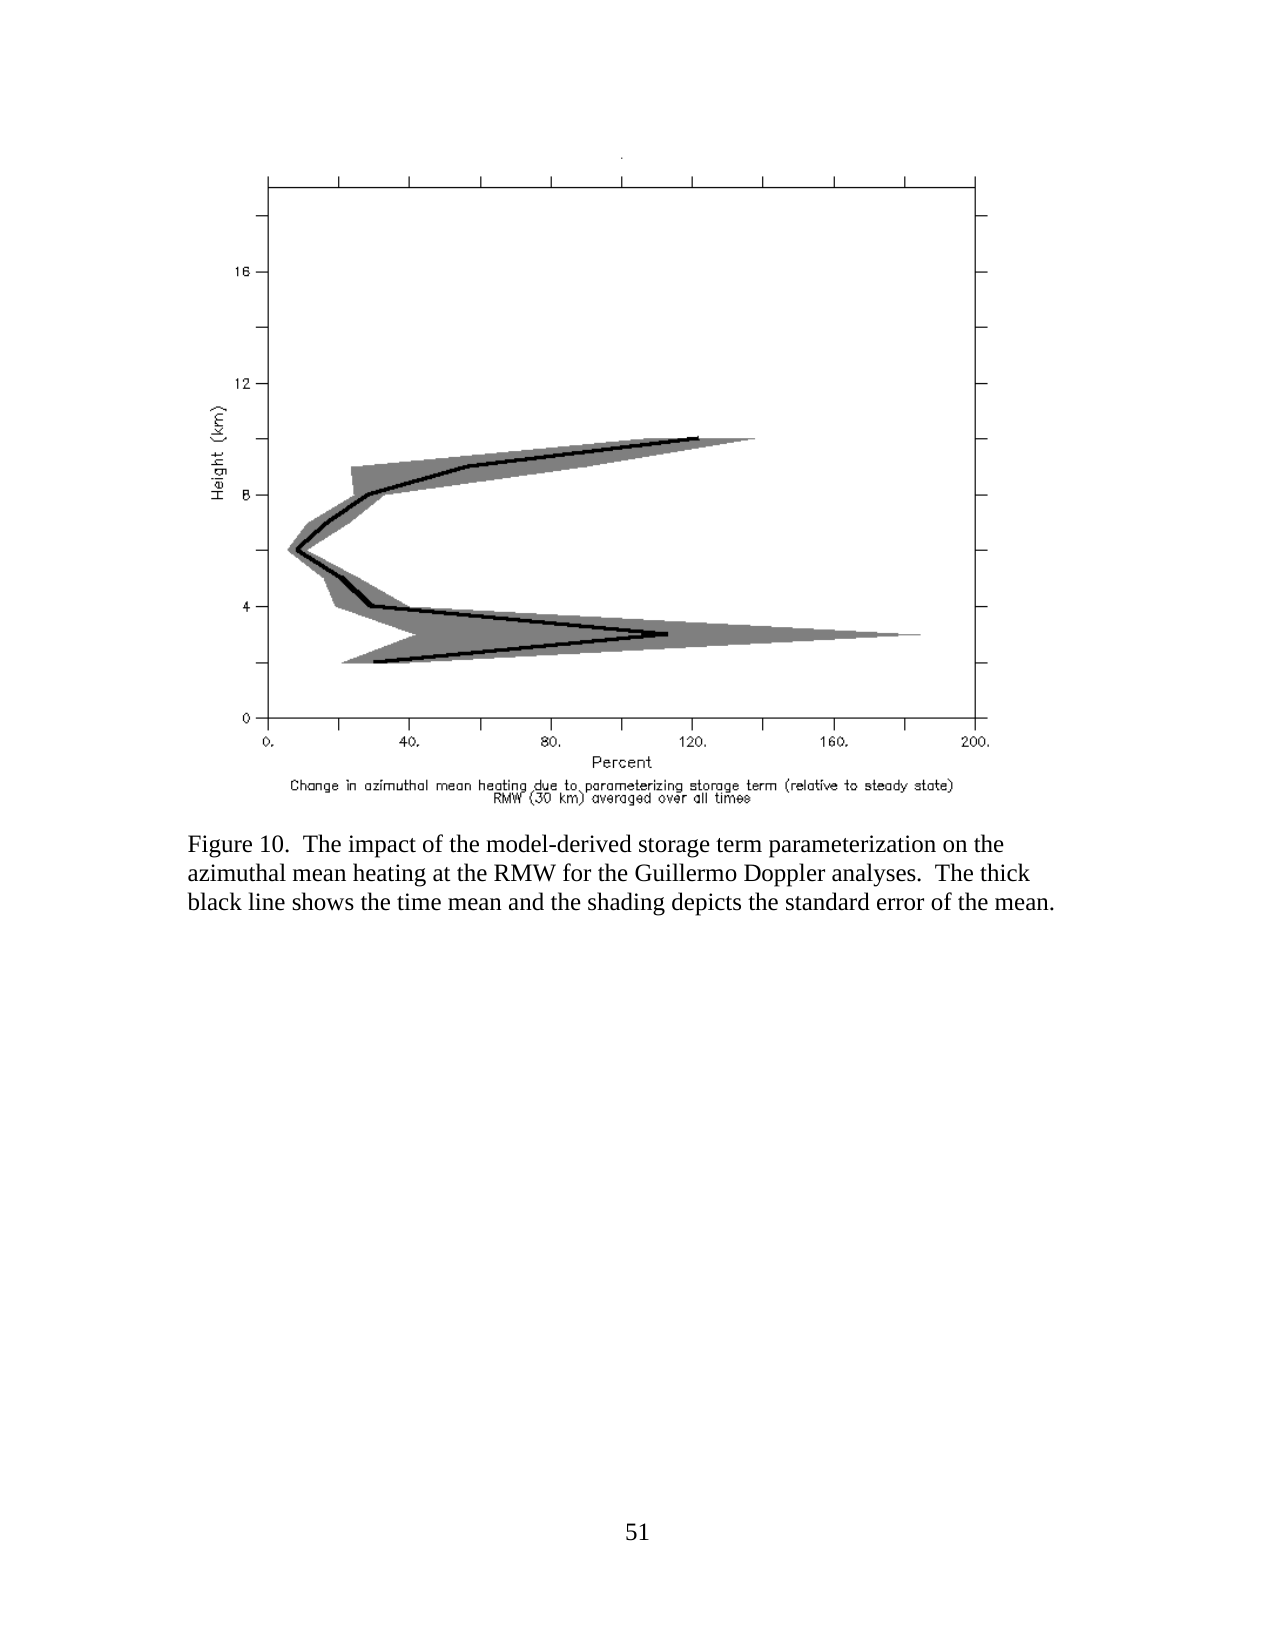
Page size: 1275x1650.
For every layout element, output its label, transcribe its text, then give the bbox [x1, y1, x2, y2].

text Figure 10. The impact of the model-derived storage term parameterization on the azimuthal mean heating at the RMW for the Guillermo Doppler analyses. The thick black line shows the time mean and the shading depicts the standard error of the mean. [187, 829, 1087, 915]
picture [187, 150, 1039, 817]
